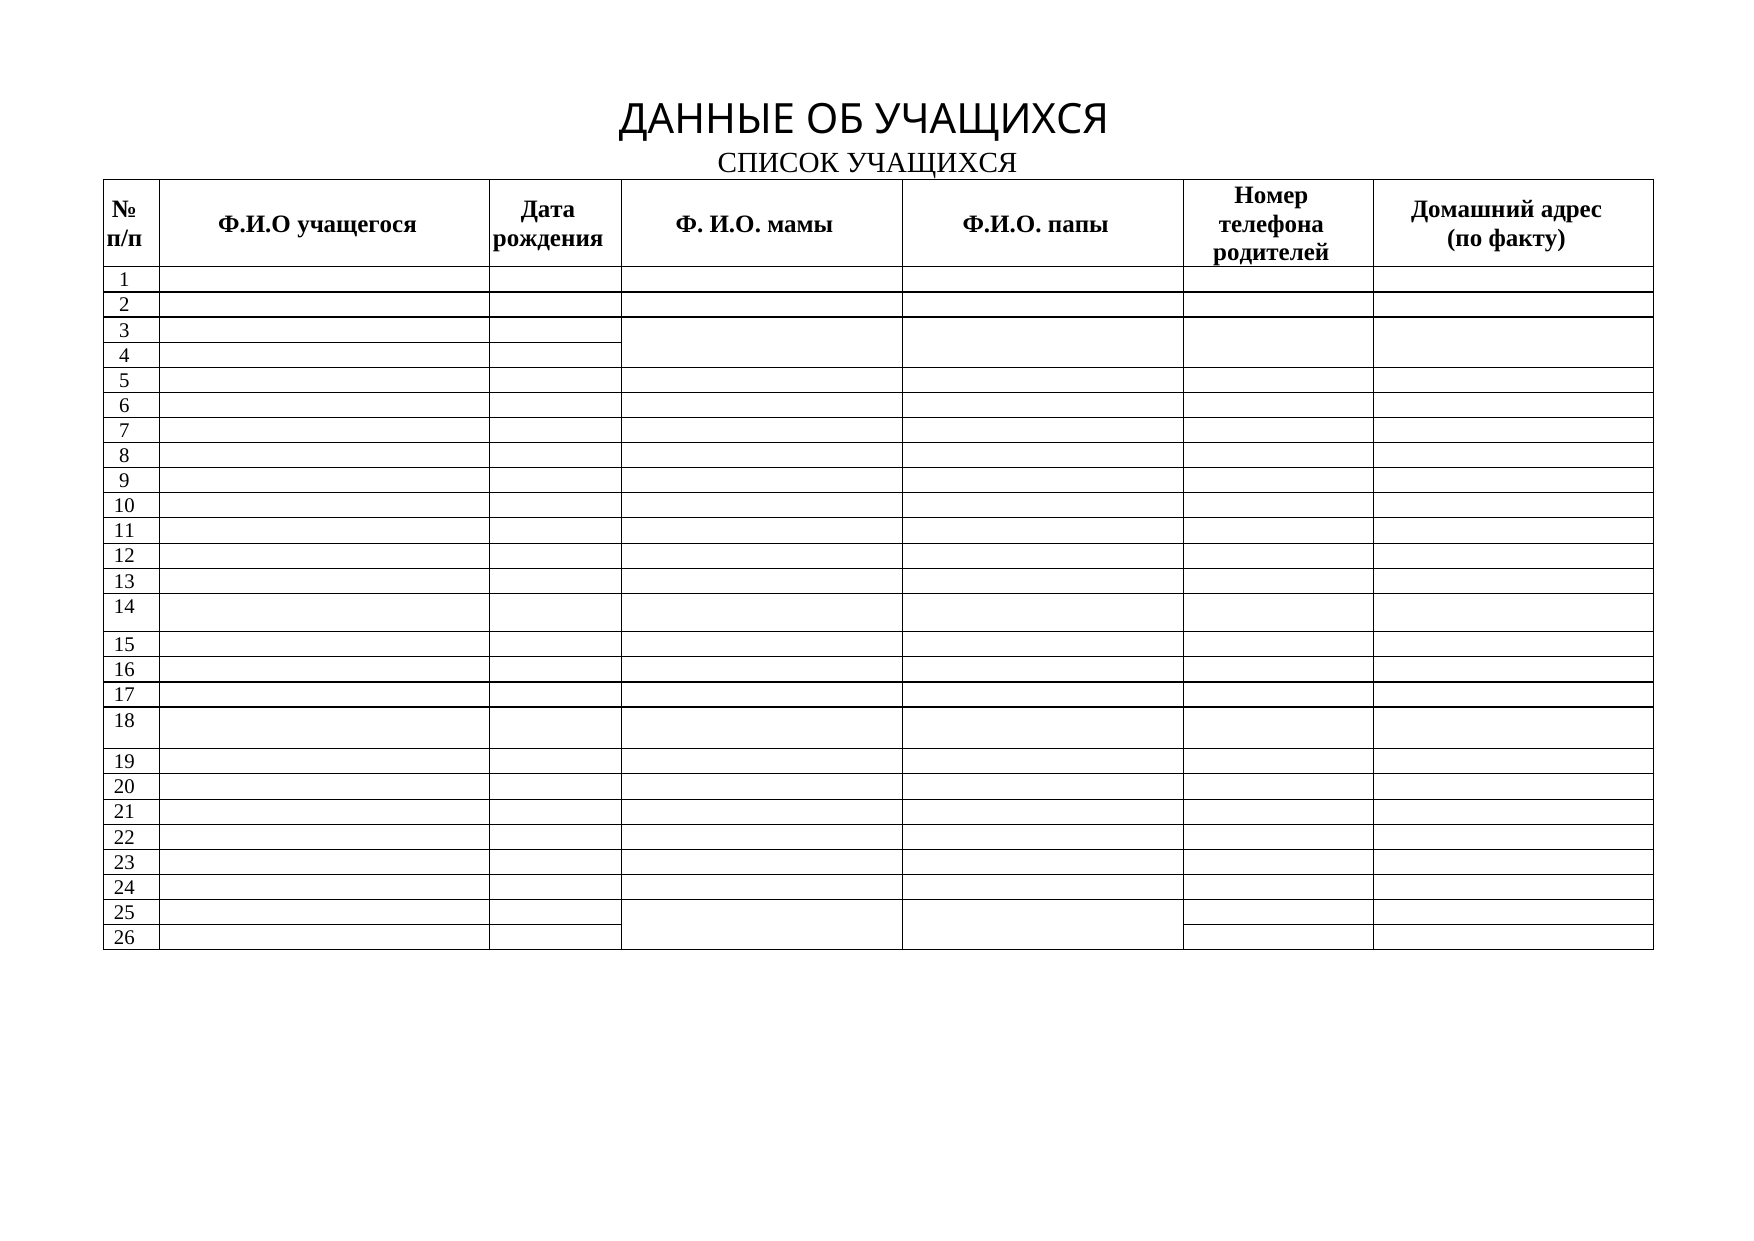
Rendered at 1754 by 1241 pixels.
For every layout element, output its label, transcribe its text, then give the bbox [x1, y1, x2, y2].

text СПИСОК УЧАЩИХСЯ [74, 145, 1654, 179]
table_cell [903, 708, 1183, 748]
table_cell [160, 544, 489, 567]
table_cell [490, 800, 621, 823]
table_cell [903, 368, 1183, 392]
table_cell [903, 418, 1183, 442]
table_cell [903, 900, 1183, 949]
table_cell [490, 632, 621, 656]
table_cell 14 [104, 594, 159, 631]
table_cell [1374, 749, 1653, 773]
table_cell 23 [104, 850, 159, 874]
table_cell [160, 293, 489, 316]
table_cell 5 [104, 368, 159, 392]
table_cell [1374, 875, 1653, 899]
table_header Номер телефона родителей [1184, 180, 1373, 266]
table_cell [903, 569, 1183, 593]
table_cell [490, 925, 621, 949]
table_cell [160, 368, 489, 392]
table_cell [1184, 749, 1373, 773]
table_cell 18 [104, 708, 159, 748]
table_cell [490, 569, 621, 593]
table_cell 21 [104, 800, 159, 823]
table_cell [490, 368, 621, 392]
table_cell [622, 632, 902, 656]
table_cell [1184, 318, 1373, 367]
table_cell 24 [104, 875, 159, 899]
table_cell [160, 825, 489, 849]
table_cell [622, 825, 902, 849]
table_cell 17 [104, 683, 159, 706]
table_cell [1374, 900, 1653, 924]
table_cell [490, 493, 621, 517]
table_cell 25 [104, 900, 159, 924]
table_cell [160, 267, 489, 291]
table_cell [160, 443, 489, 467]
table_cell [1184, 493, 1373, 517]
table_cell [1374, 683, 1653, 706]
table_cell 7 [104, 418, 159, 442]
table_cell [160, 569, 489, 593]
table_cell [622, 393, 902, 417]
table_cell [1374, 468, 1653, 492]
table_cell [1374, 800, 1653, 823]
table_cell [490, 318, 621, 342]
table_cell [490, 418, 621, 442]
table_cell [903, 518, 1183, 542]
table_header Ф.И.О учащегося [160, 180, 489, 266]
table_cell [160, 800, 489, 823]
table_cell [490, 657, 621, 681]
table_cell [903, 267, 1183, 291]
table_cell [490, 749, 621, 773]
table_cell [622, 443, 902, 467]
table_cell [1184, 368, 1373, 392]
table_cell [903, 683, 1183, 706]
table_cell [1374, 368, 1653, 392]
table_cell [622, 749, 902, 773]
table_cell [622, 418, 902, 442]
table_cell [622, 493, 902, 517]
table_cell [1184, 569, 1373, 593]
table_cell [490, 594, 621, 631]
table_cell [622, 544, 902, 567]
table_header Домашний адрес (по факту) [1374, 180, 1653, 266]
table_cell [1184, 518, 1373, 542]
table_cell [1184, 267, 1373, 291]
table_cell [1374, 544, 1653, 567]
table_cell [903, 318, 1183, 367]
table_cell [622, 774, 902, 798]
table_cell [1184, 657, 1373, 681]
table_cell 4 [104, 343, 159, 367]
table_cell [160, 657, 489, 681]
table_cell [1184, 708, 1373, 748]
table_cell [903, 850, 1183, 874]
table_cell [490, 875, 621, 899]
table_cell [903, 493, 1183, 517]
table_cell [903, 594, 1183, 631]
table_cell [1374, 850, 1653, 874]
table_cell [903, 800, 1183, 823]
table_cell [1374, 418, 1653, 442]
table_cell [490, 468, 621, 492]
table_cell 6 [104, 393, 159, 417]
table_cell [1374, 393, 1653, 417]
table_cell [1374, 569, 1653, 593]
table_cell [903, 443, 1183, 467]
table_cell [622, 368, 902, 392]
table_cell [903, 544, 1183, 567]
table_cell [903, 825, 1183, 849]
table_cell [1184, 774, 1373, 798]
table_cell [160, 708, 489, 748]
table_cell 22 [104, 825, 159, 849]
table_cell [1184, 875, 1373, 899]
table_cell [1184, 850, 1373, 874]
table_cell [490, 443, 621, 467]
table_cell [622, 875, 902, 899]
text ДАННЫЕ ОБ УЧАЩИХСЯ [74, 89, 1654, 145]
table_cell [1184, 544, 1373, 567]
table_cell [622, 683, 902, 706]
table_cell [160, 683, 489, 706]
table_cell [160, 850, 489, 874]
table_header Ф. И.О. мамы [622, 180, 902, 266]
table_cell [1374, 594, 1653, 631]
table_header Дата рождения [490, 180, 621, 266]
table_cell [1184, 925, 1373, 949]
table_cell [490, 544, 621, 567]
table_cell [622, 657, 902, 681]
table_cell [490, 708, 621, 748]
table_cell [1184, 825, 1373, 849]
table_cell [160, 925, 489, 949]
table_cell 16 [104, 657, 159, 681]
table_cell [903, 393, 1183, 417]
table_cell [160, 774, 489, 798]
table_cell [1374, 493, 1653, 517]
table_cell [1184, 900, 1373, 924]
table_cell [1184, 293, 1373, 316]
table_cell [490, 518, 621, 542]
table_cell [1184, 418, 1373, 442]
table_cell [1374, 657, 1653, 681]
table_cell [1374, 774, 1653, 798]
table_cell [160, 594, 489, 631]
table_cell [1374, 632, 1653, 656]
table_cell [1184, 468, 1373, 492]
table_header Ф.И.О. папы [903, 180, 1183, 266]
table_cell [903, 774, 1183, 798]
table_cell [1184, 632, 1373, 656]
table_cell [622, 900, 902, 949]
table_cell [903, 875, 1183, 899]
table_cell [622, 594, 902, 631]
table_cell [1184, 800, 1373, 823]
table_cell [622, 267, 902, 291]
table_cell [903, 468, 1183, 492]
table_cell [160, 632, 489, 656]
table_cell [622, 318, 902, 367]
table_cell [160, 418, 489, 442]
table_cell [1374, 293, 1653, 316]
table_cell [622, 569, 902, 593]
table_cell [160, 518, 489, 542]
table_cell [160, 318, 489, 342]
table_cell [160, 468, 489, 492]
table_header № п/п [104, 180, 159, 266]
table_cell [622, 518, 902, 542]
table_cell 26 [104, 925, 159, 949]
table_cell [160, 900, 489, 924]
table_cell [490, 393, 621, 417]
table_cell 12 [104, 544, 159, 567]
table_cell [490, 343, 621, 367]
table_cell [490, 850, 621, 874]
table_cell 19 [104, 749, 159, 773]
table_cell [1374, 518, 1653, 542]
table_cell 3 [104, 318, 159, 342]
table_cell [622, 708, 902, 748]
table_cell [622, 850, 902, 874]
table_cell 13 [104, 569, 159, 593]
table_cell 11 [104, 518, 159, 542]
table_cell [490, 774, 621, 798]
table_cell [903, 749, 1183, 773]
table_cell [1374, 925, 1653, 949]
table_cell [1184, 683, 1373, 706]
table_cell [1374, 443, 1653, 467]
table_cell [490, 900, 621, 924]
table_cell [622, 293, 902, 316]
table_cell [903, 293, 1183, 316]
table_cell [160, 875, 489, 899]
table_cell [903, 657, 1183, 681]
table_cell 2 [104, 293, 159, 316]
table_cell 10 [104, 493, 159, 517]
table_cell [490, 683, 621, 706]
table_cell 15 [104, 632, 159, 656]
table_cell [1374, 267, 1653, 291]
table_cell [622, 468, 902, 492]
table_cell 9 [104, 468, 159, 492]
table_cell [1374, 318, 1653, 367]
table_cell [622, 800, 902, 823]
table_cell [903, 632, 1183, 656]
table_cell [1184, 393, 1373, 417]
table_cell 1 [104, 267, 159, 291]
table_cell [1184, 594, 1373, 631]
table_cell 20 [104, 774, 159, 798]
table_cell 8 [104, 443, 159, 467]
table_cell [160, 493, 489, 517]
table_cell [490, 267, 621, 291]
table_cell [160, 343, 489, 367]
table_cell [160, 393, 489, 417]
table_cell [490, 293, 621, 316]
table_cell [1184, 443, 1373, 467]
table_cell [1374, 708, 1653, 748]
table_cell [160, 749, 489, 773]
table_cell [1374, 825, 1653, 849]
table_cell [490, 825, 621, 849]
